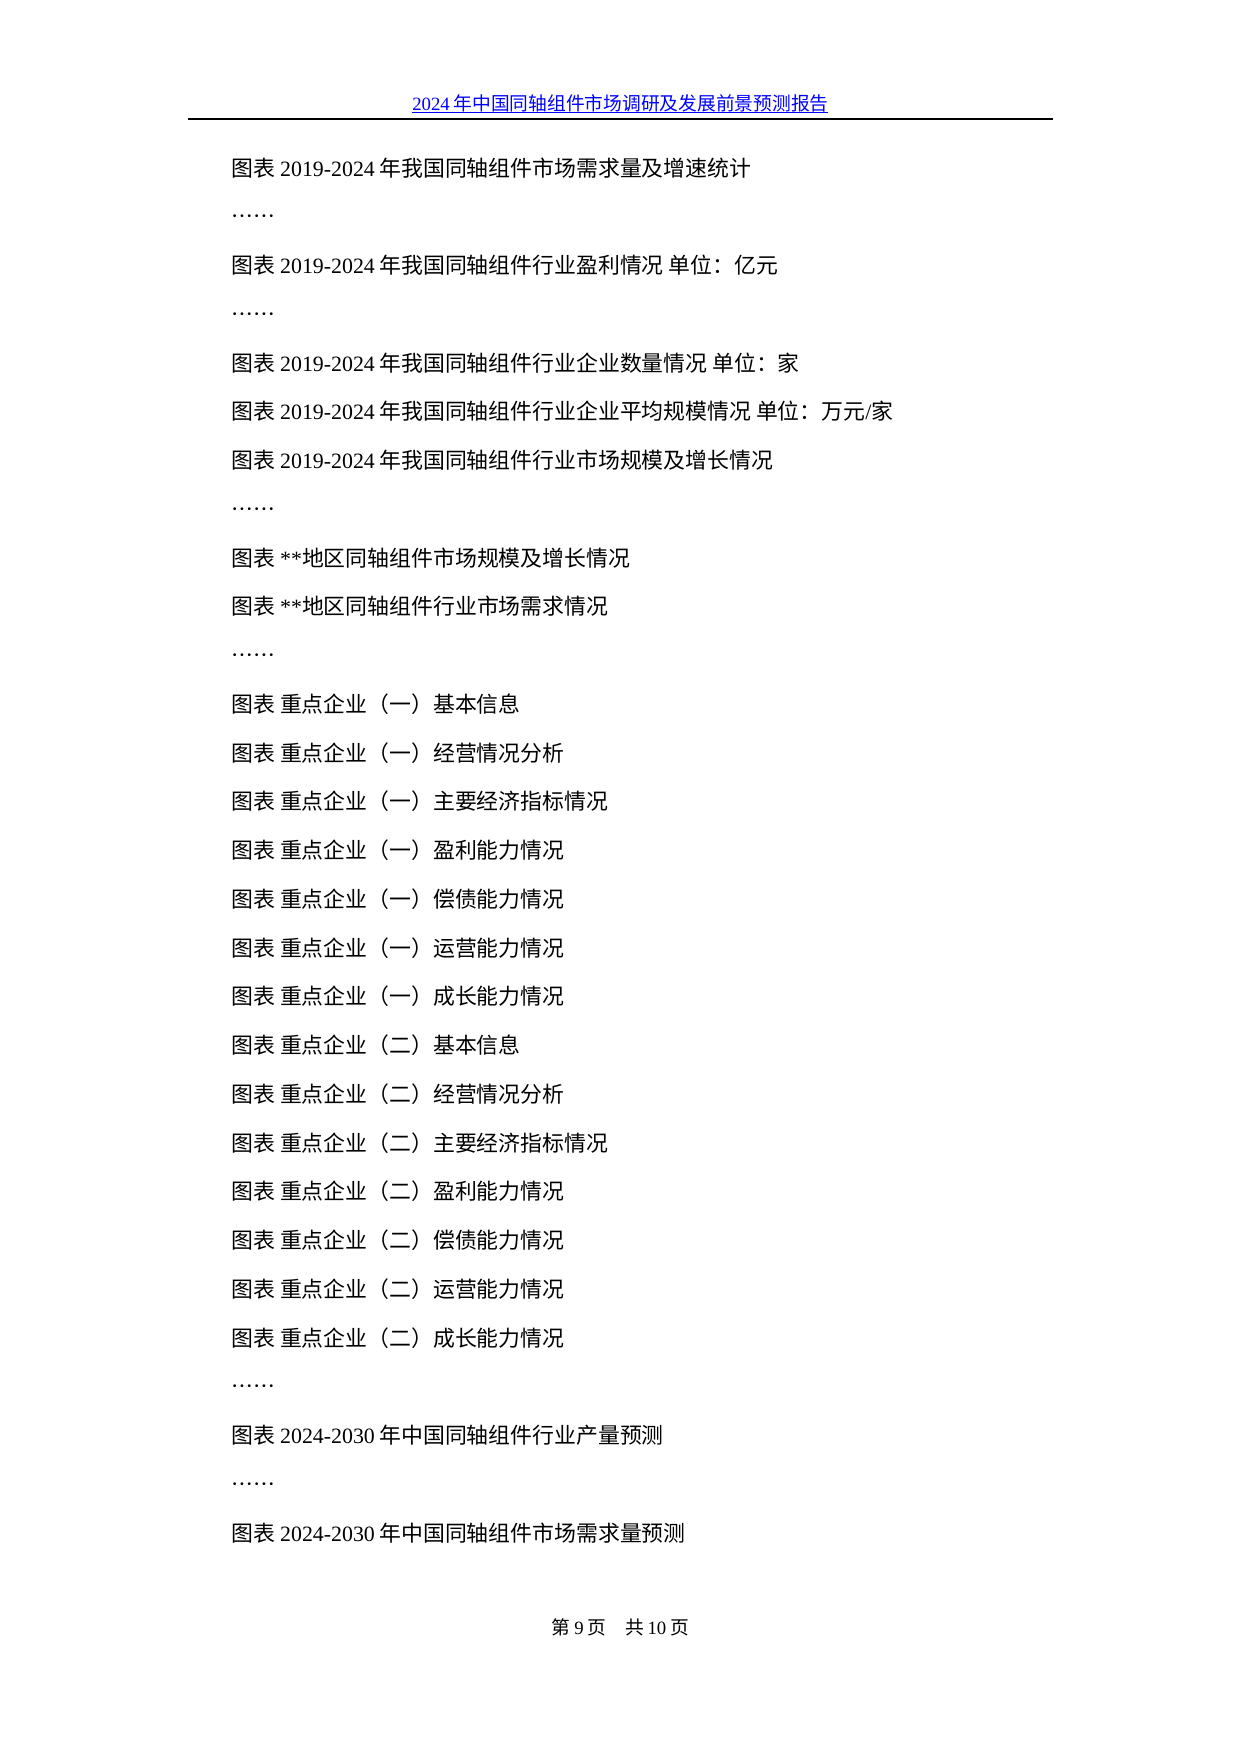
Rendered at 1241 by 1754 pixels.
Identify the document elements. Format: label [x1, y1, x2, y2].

text [187, 150, 1053, 1548]
